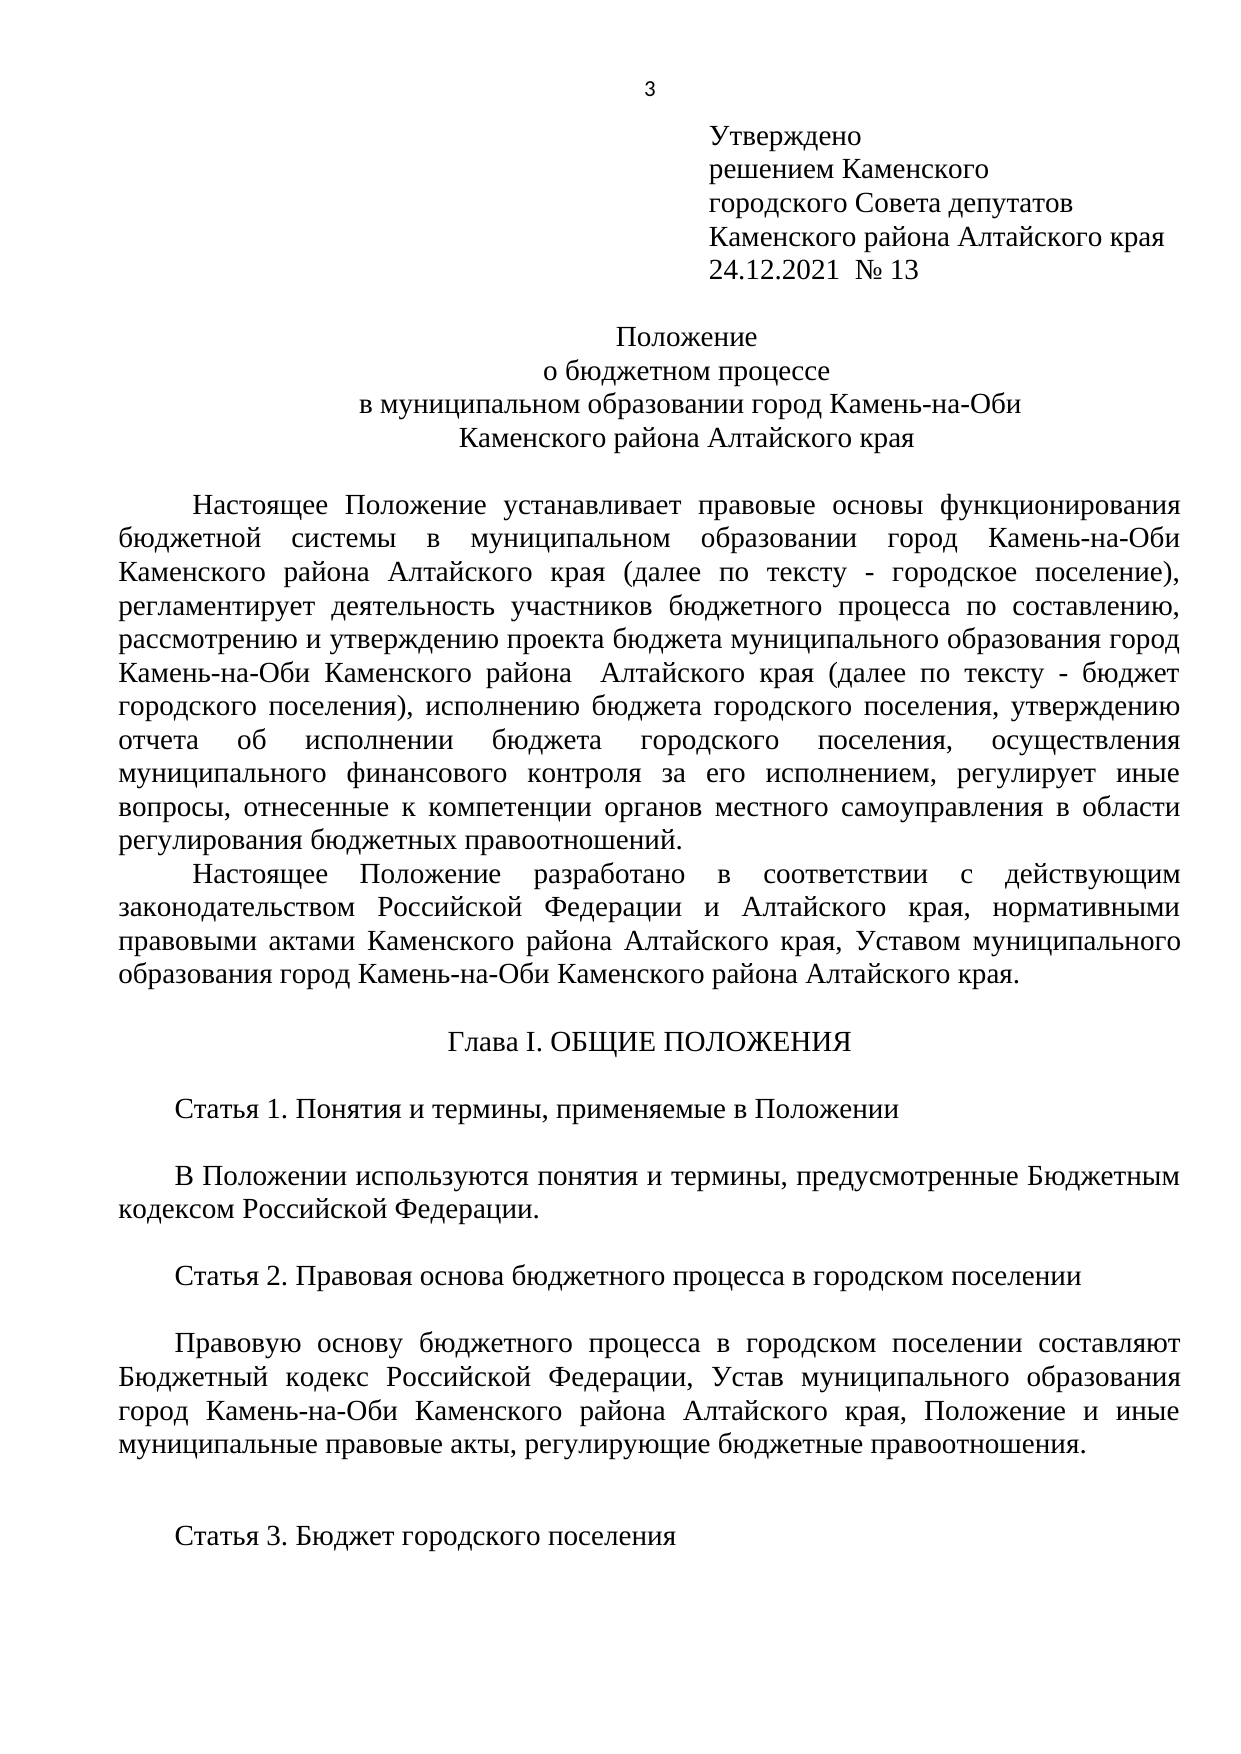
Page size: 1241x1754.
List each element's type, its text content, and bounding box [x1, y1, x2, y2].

text Каменского района Алтайского края [679, 219, 1181, 252]
text Настоящее Положение разработано в соответствии с действующим законодательством Российской Федерации и Алтайского края, нормативными правовыми актами Каменского района Алтайского края, Уставом муниципального образования город Камень-на-Оби Каменского района Алтайского края. [118, 856, 1181, 990]
text В Положении используются понятия и термины, предусмотренные Бюджетным кодексом Российской Федерации. [118, 1158, 1181, 1225]
text о бюджетном процессе [118, 353, 1181, 386]
text городского Совета депутатов [679, 185, 1181, 219]
text Положение [118, 319, 1181, 353]
text Утверждено [679, 118, 1181, 152]
text Правовую основу бюджетного процесса в городском поселении составляют Бюджетный кодекс Российской Федерации, Устав муниципального образования город Камень-на-Оби Каменского района Алтайского края, Положение и иные муниципальные правовые акты, регулирующие бюджетные правоотношения. [118, 1326, 1181, 1460]
title Статья 3. Бюджет городского поселения [118, 1518, 1181, 1552]
text Настоящее Положение устанавливает правовые основы функционирования бюджетной системы в муниципальном образовании город Камень-на-Оби Каменского района Алтайского края (далее по тексту - городское поселение), регламентирует деятельность участников бюджетного процесса по составлению, рассмотрению и утверждению проекта бюджета муниципального образования город Камень-на-Оби Каменского района Алтайского края (далее по тексту - бюджет городского поселения), исполнению бюджета городского поселения, утверждению отчета об исполнении бюджета городского поселения, осуществления муниципального финансового контроля за его исполнением, регулирует иные вопросы, отнесенные к компетенции органов местного самоуправления в области регулирования бюджетных правоотношений. [118, 487, 1181, 856]
text в муниципальном образовании город Камень-на-Оби [118, 386, 1181, 420]
title Статья 1. Понятия и термины, применяемые в Положении [118, 1091, 1181, 1124]
text решением Каменского [679, 152, 1181, 185]
text 24.12.2021 № 13 [679, 252, 1181, 286]
title Статья 2. Правовая основа бюджетного процесса в городском поселении [118, 1258, 1181, 1292]
title Глава I. ОБЩИЕ ПОЛОЖЕНИЯ [118, 1024, 1181, 1057]
text Каменского района Алтайского края [118, 420, 1181, 453]
